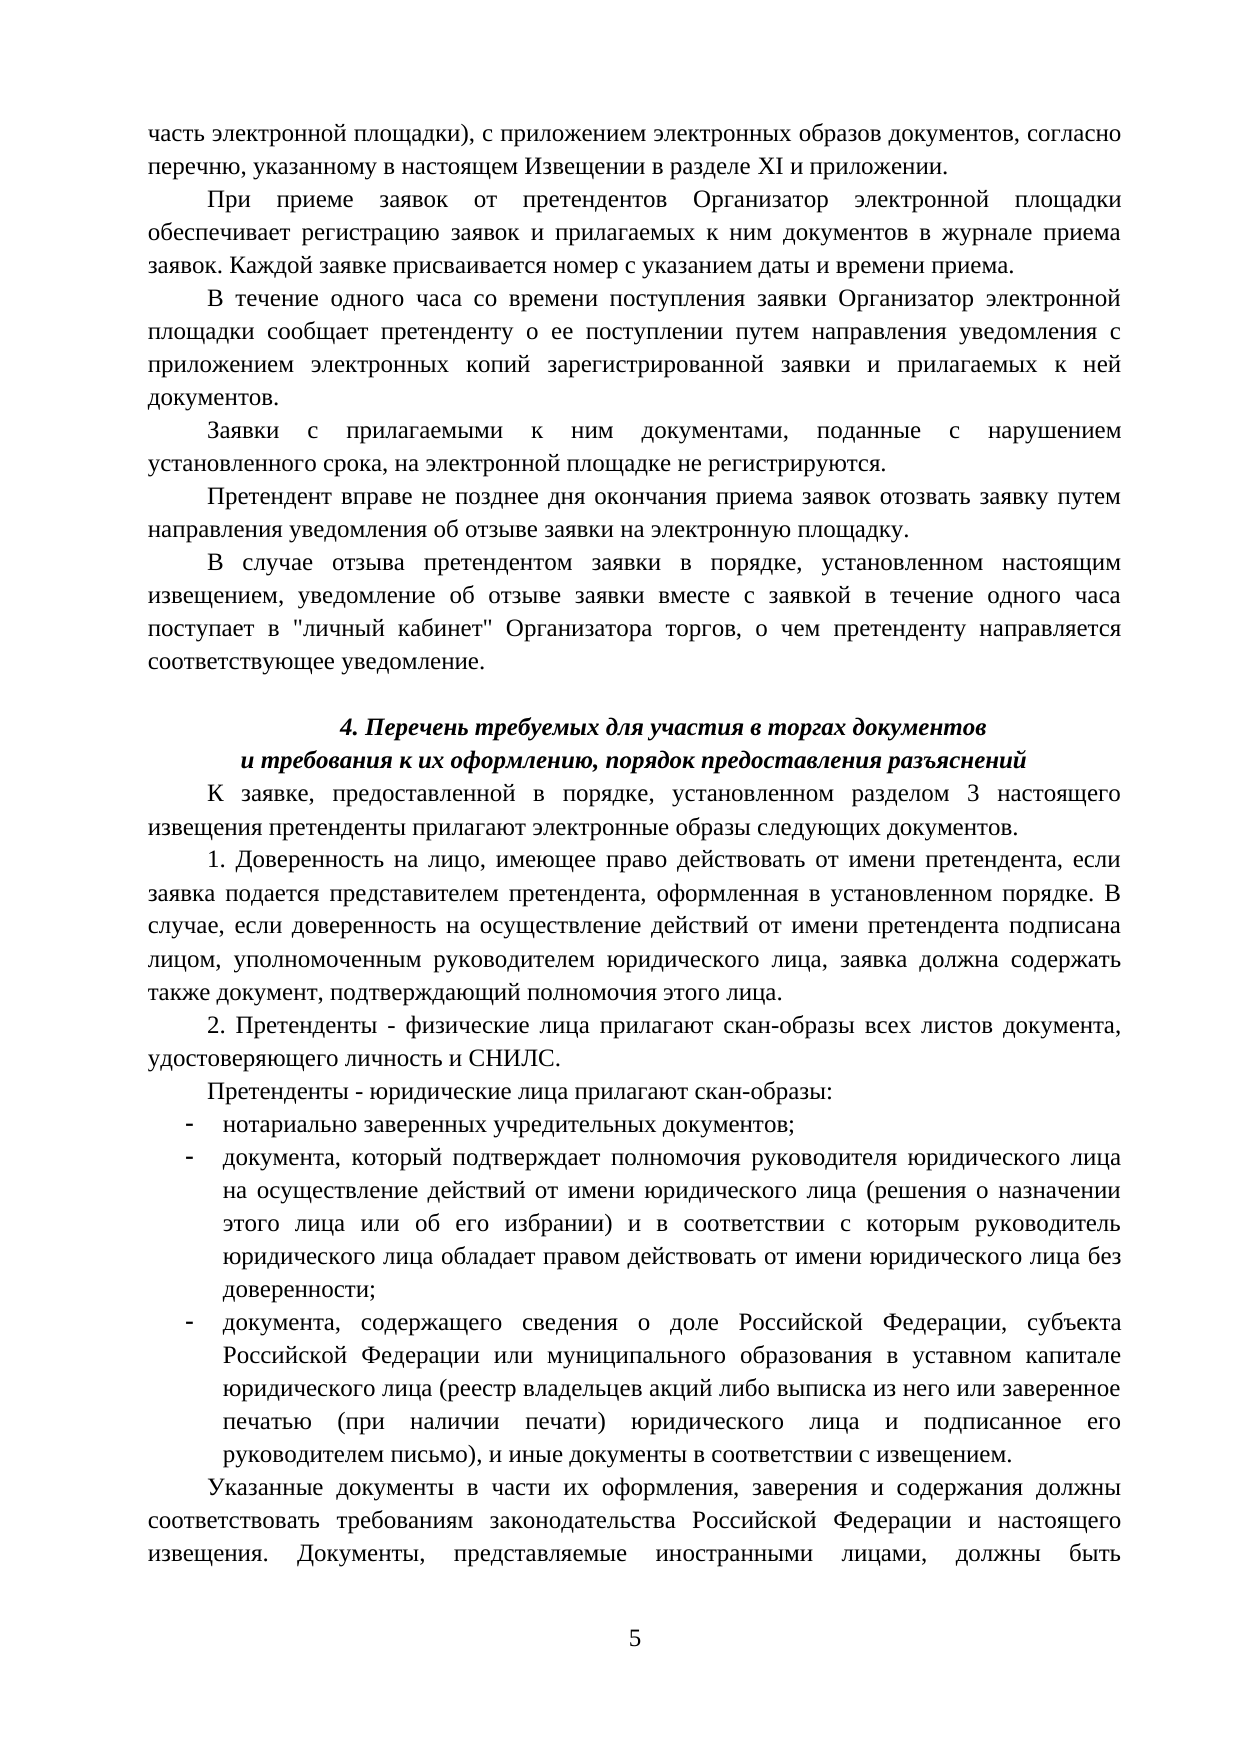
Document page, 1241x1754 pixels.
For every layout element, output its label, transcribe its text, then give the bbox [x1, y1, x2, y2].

list нотариально заверенных учредительных документов; [185, 1109, 1122, 1137]
text 1. Доверенность на лицо, имеющее право действовать от имени претендента, если заявка подается представителем претендента, оформленная в установленном порядке. В случае, если доверенность на осуществление действий от имени претендента подписана лицом, уполномоченным руководителем юридического лица, заявка должна содержать также документ, подтверждающий полномочия этого лица. [148, 844, 1122, 1005]
text Заявки с прилагаемыми к ним документами, поданные с нарушением установленного срока, на электронной площадке не регистрируются. [148, 415, 1122, 477]
text К заявке, предоставленной в порядке, установленном разделом 3 настоящего извещения претенденты прилагают электронные образы следующих документов. [148, 778, 1122, 840]
text 2. Претенденты - физические лица прилагают скан-образы всех листов документа, удостоверяющего личность и СНИЛС. [148, 1010, 1122, 1071]
list документа, содержащего сведения о доле Российской Федерации, субъекта Российской Федерации или муниципального образования в уставном капитале юридического лица (реестр владельцев акций либо выписка из него или заверенное печатью (при наличии печати) юридического лица и подписанное его руководителем письмо), и иные документы в соответствии с извещением. [185, 1307, 1122, 1468]
text Претендент вправе не позднее дня окончания приема заявок отозвать заявку путем направления уведомления об отзыве заявки на электронную площадку. [148, 481, 1122, 543]
text 4. Перечень требуемых для участия в торгах документов и требования к их оформлению, порядок предоставления разъяснений [148, 712, 1122, 774]
text В случае отзыва претендентом заявки в порядке, установленном настоящим извещением, уведомление об отзыве заявки вместе с заявкой в течение одного часа поступает в "личный кабинет" Организатора торгов, о чем претенденту направляется соответствующее уведомление. [148, 547, 1122, 675]
list документа, который подтверждает полномочия руководителя юридического лица на осуществление действий от имени юридического лица (решения о назначении этого лица или об его избрании) и в соответствии с которым руководитель юридического лица обладает правом действовать от имени юридического лица без доверенности; [185, 1142, 1122, 1303]
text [148, 1472, 1122, 1567]
text Претенденты - юридические лица прилагают скан-образы: [148, 1076, 1122, 1104]
text В течение одного часа со времени поступления заявки Организатор электронной площадки сообщает претенденту о ее поступлении путем направления уведомления с приложением электронных копий зарегистрированной заявки и прилагаемых к ней документов. [148, 283, 1122, 411]
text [148, 118, 1122, 180]
text При приеме заявок от претендентов Организатор электронной площадки обеспечивает регистрацию заявок и прилагаемых к ним документов в журнале приема заявок. Каждой заявке присваивается номер с указанием даты и времени приема. [148, 184, 1122, 279]
